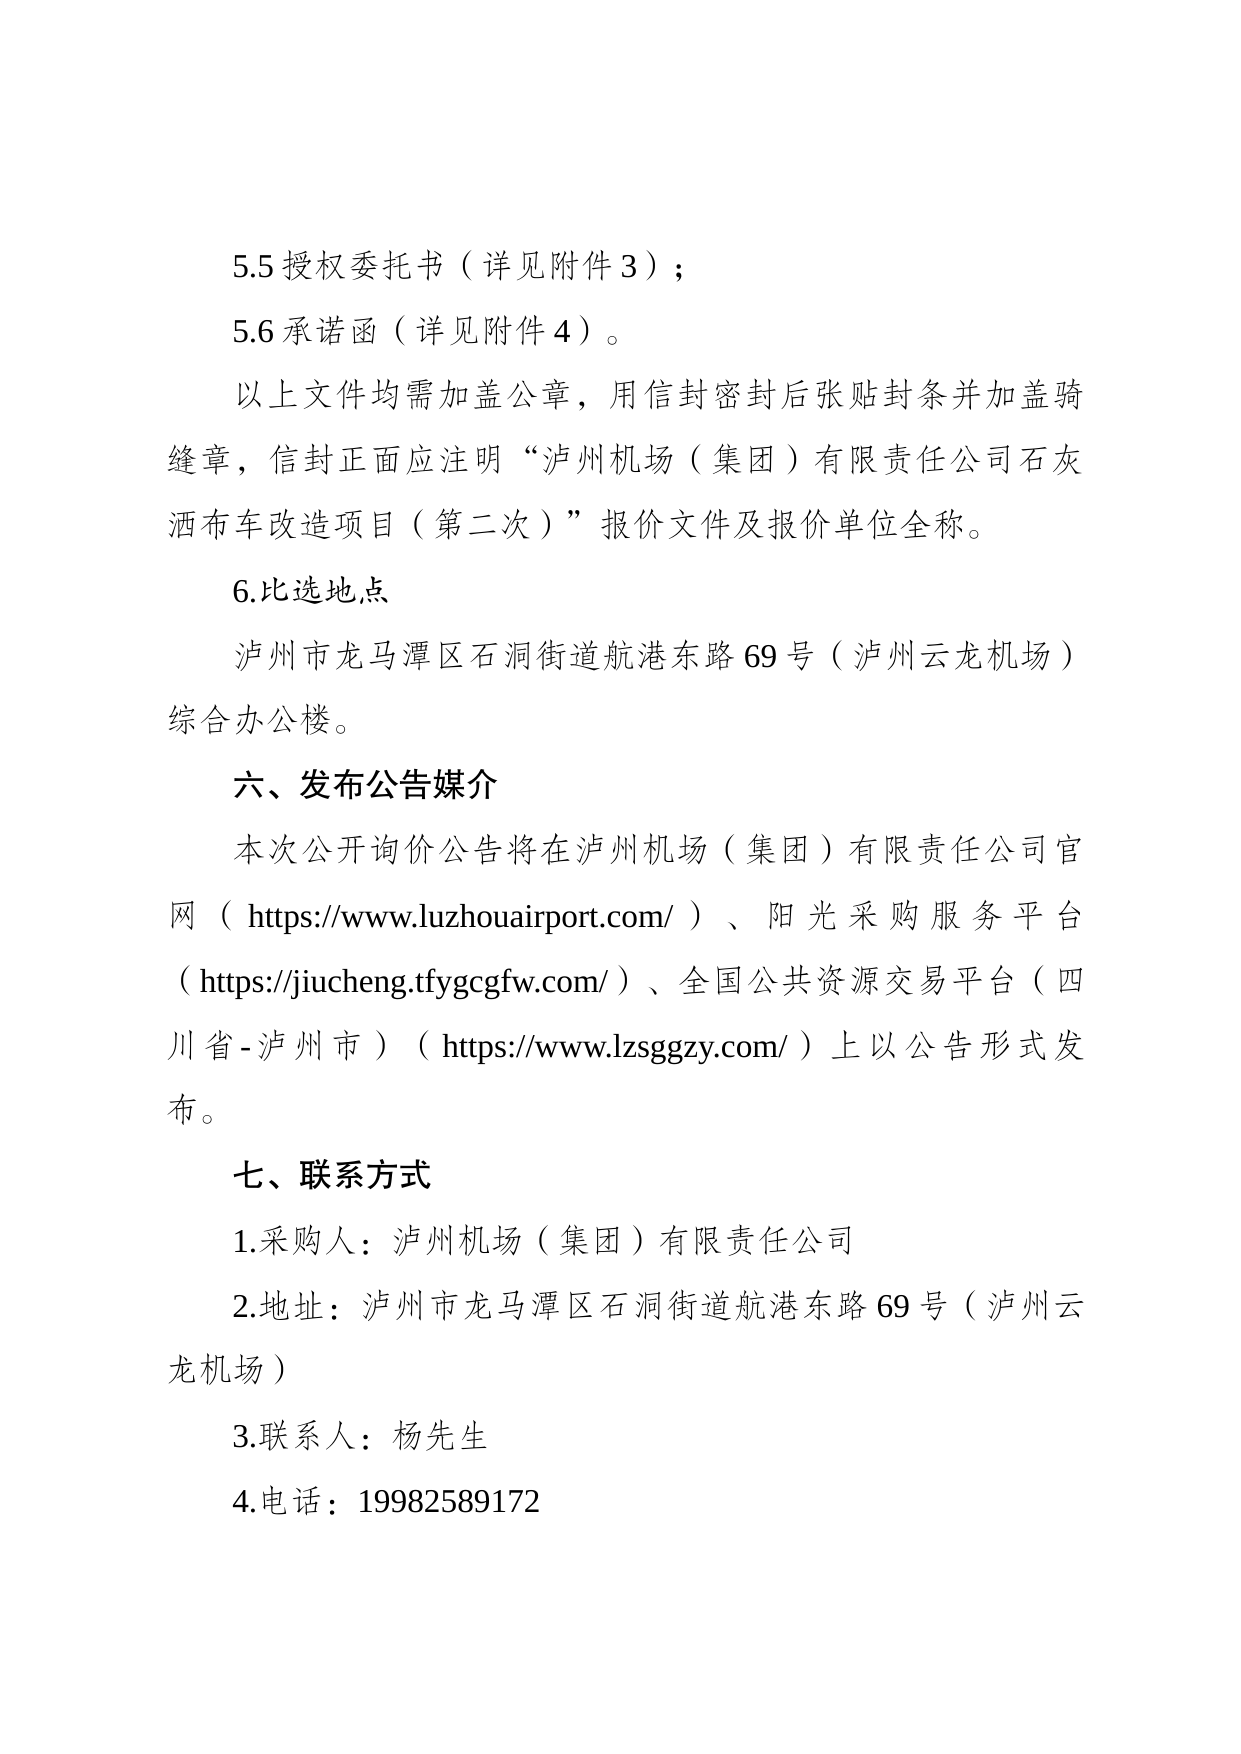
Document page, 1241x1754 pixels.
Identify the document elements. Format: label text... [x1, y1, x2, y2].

text 4.电话：19982589172 [165, 1468, 1087, 1533]
text 5.6承诺函（详见附件4）。 [165, 298, 1087, 363]
list 6.比选地点 [165, 558, 1087, 623]
text 泸州市龙马潭区石洞街道航港东路69号（泸州云龙机场）综合办公楼。 [165, 623, 1087, 753]
text 3.联系人：杨先生 [165, 1403, 1087, 1468]
text 5.5授权委托书（详见附件3）； [165, 233, 1087, 298]
text 本次公开询价公告将在泸州机场（集团）有限责任公司官网（https://www.luzhouairport.com/）、阳光采购服务平台（https://jiucheng.tfygcgfw.com/）、全国公共资源交易平台（四川省-泸州市）（https://www.lzsggzy.com/）上以公告形式发布。 [165, 818, 1087, 1143]
text 七、联系方式 [165, 1143, 1087, 1208]
text 1.采购人：泸州机场（集团）有限责任公司 [165, 1208, 1087, 1273]
text 以上文件均需加盖公章，用信封密封后张贴封条并加盖骑缝章，信封正面应注明“泸州机场（集团）有限责任公司石灰洒布车改造项目（第二次）”报价文件及报价单位全称。 [165, 363, 1087, 558]
text 2.地址：泸州市龙马潭区石洞街道航港东路69号（泸州云龙机场） [165, 1273, 1087, 1403]
text 六、发布公告媒介 [165, 753, 1087, 818]
